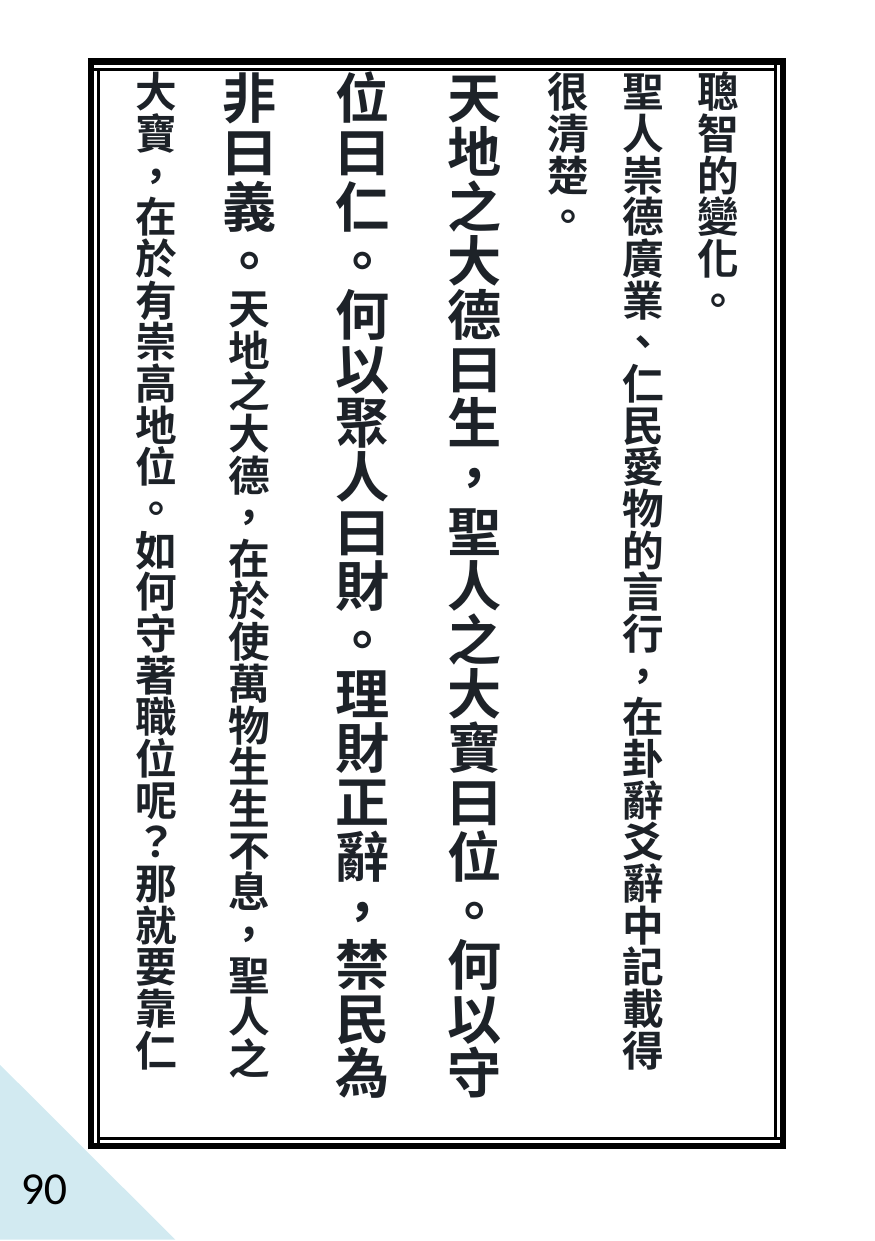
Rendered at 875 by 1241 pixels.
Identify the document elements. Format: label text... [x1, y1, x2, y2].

text 天地之大德曰生，聖人之大寶曰位。何以守位曰仁。何以聚人曰財。理財正辭，禁民為非曰義。天地之大德，在於使萬物生生不息，聖人之大寶，在於有崇高地位。如何守著職位呢？那就要靠仁愛的道德了。如何招致人群呢？那就要有財物。調理財務，端正言行，禁止老百姓為非作歹，就是道義所應做的。 [118, 71, 531, 1111]
text 卦爻卦象先有變化於內，遂依象釋理，吉凶之真象就表現於外了。進而裁製機宜，導致功業的成就，就表現於聰智的變化。 [681, 71, 756, 1111]
text 聖人崇德廣業、仁民愛物的言行，在卦辭爻辭中記載得很清楚。 [531, 71, 681, 1111]
